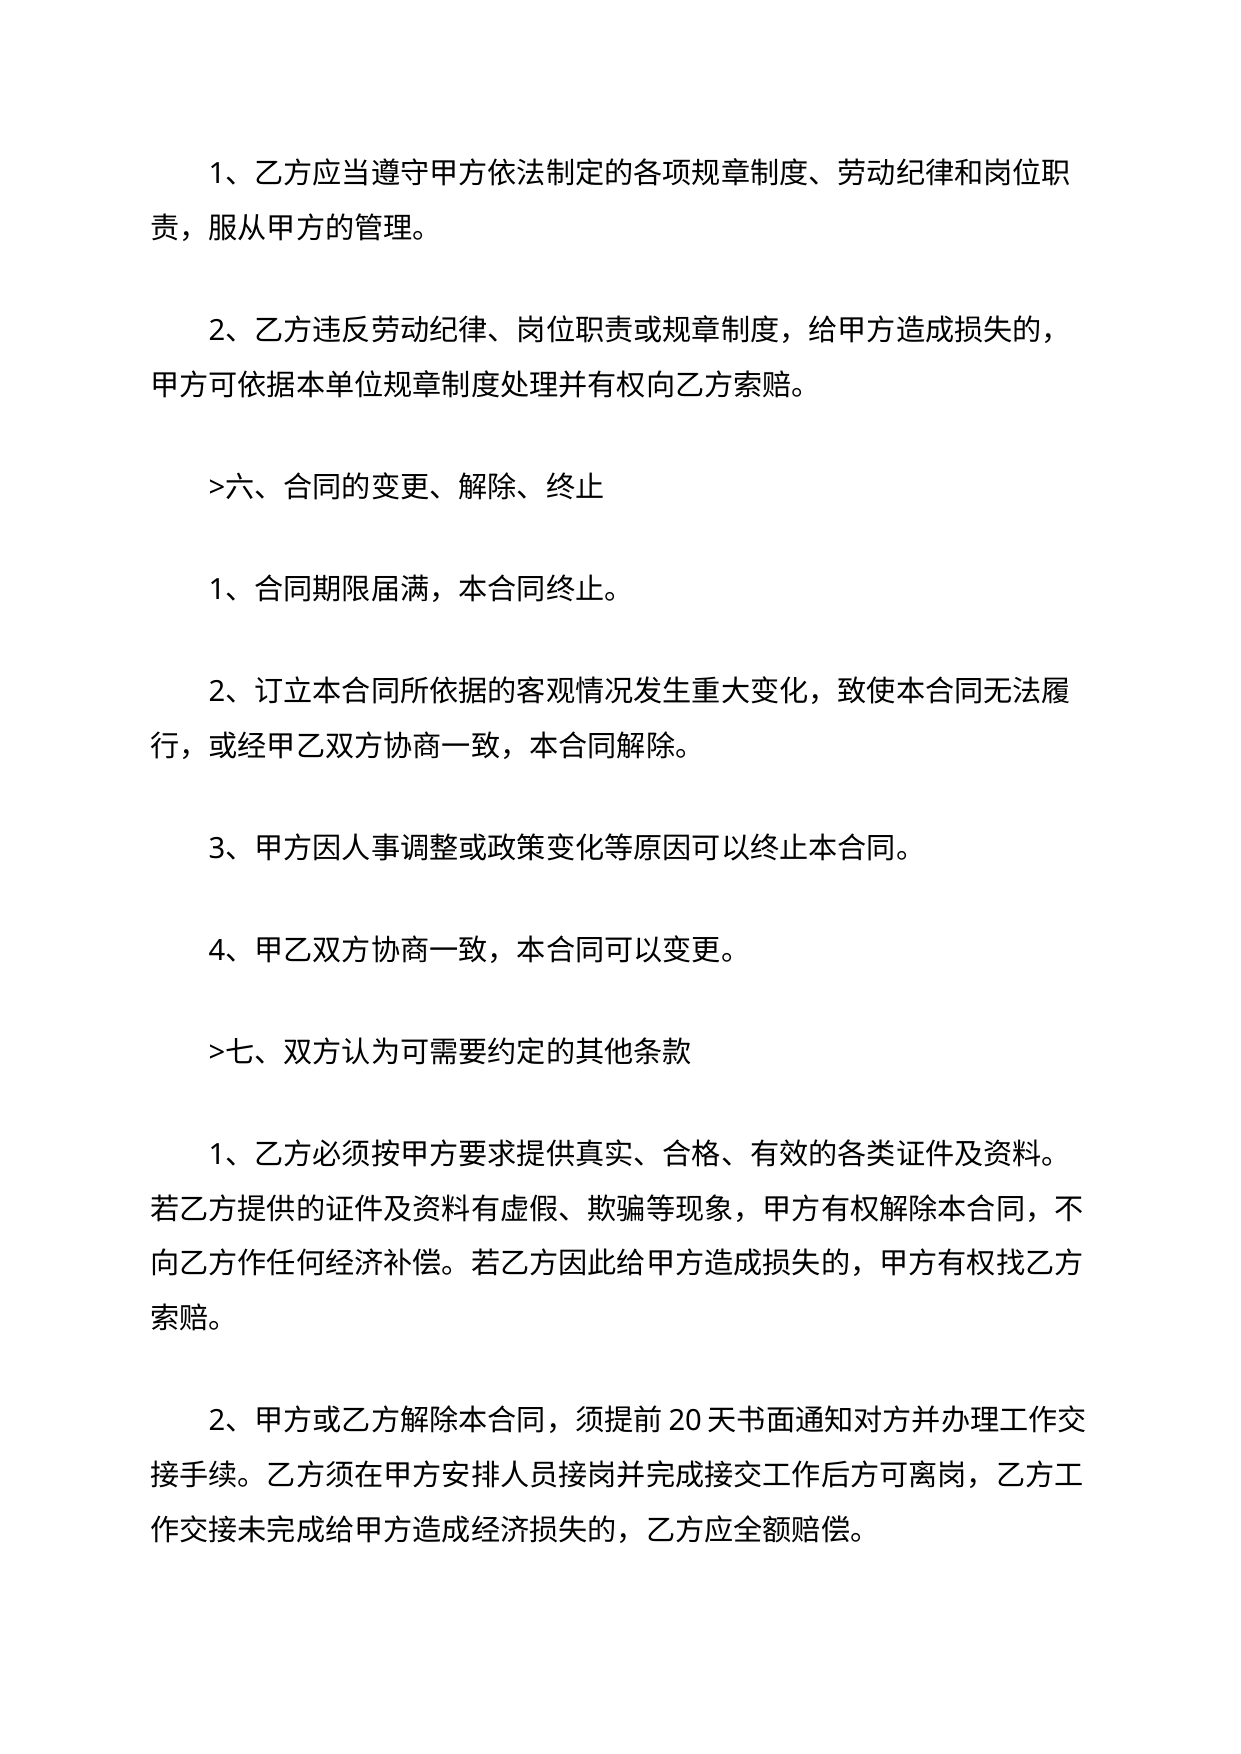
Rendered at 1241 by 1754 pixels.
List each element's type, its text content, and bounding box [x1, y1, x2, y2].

text >七、双方认为可需要约定的其他条款 [150, 1028, 1090, 1071]
text 2、订立本合同所依据的客观情况发生重大变化，致使本合同无法履行，或经甲乙双方协商一致，本合同解除。 [150, 667, 1090, 765]
text 4、甲乙双方协商一致，本合同可以变更。 [150, 926, 1090, 969]
text 3、甲方因人事调整或政策变化等原因可以终止本合同。 [150, 824, 1090, 867]
text 2、甲方或乙方解除本合同，须提前20天书面通知对方并办理工作交接手续。乙方须在甲方安排人员接岗并完成接交工作后方可离岗，乙方工作交接未完成给甲方造成经济损失的，乙方应全额赔偿。 [150, 1397, 1090, 1549]
text >六、合同的变更、解除、终止 [150, 463, 1090, 506]
text 1、乙方应当遵守甲方依法制定的各项规章制度、劳动纪律和岗位职责，服从甲方的管理。 [150, 150, 1090, 247]
text 1、合同期限届满，本合同终止。 [150, 566, 1090, 608]
text 2、乙方违反劳动纪律、岗位职责或规章制度，给甲方造成损失的，甲方可依据本单位规章制度处理并有权向乙方索赔。 [150, 307, 1090, 404]
text 1、乙方必须按甲方要求提供真实、合格、有效的各类证件及资料。若乙方提供的证件及资料有虚假、欺骗等现象，甲方有权解除本合同，不向乙方作任何经济补偿。若乙方因此给甲方造成损失的，甲方有权找乙方索赔。 [150, 1130, 1090, 1337]
